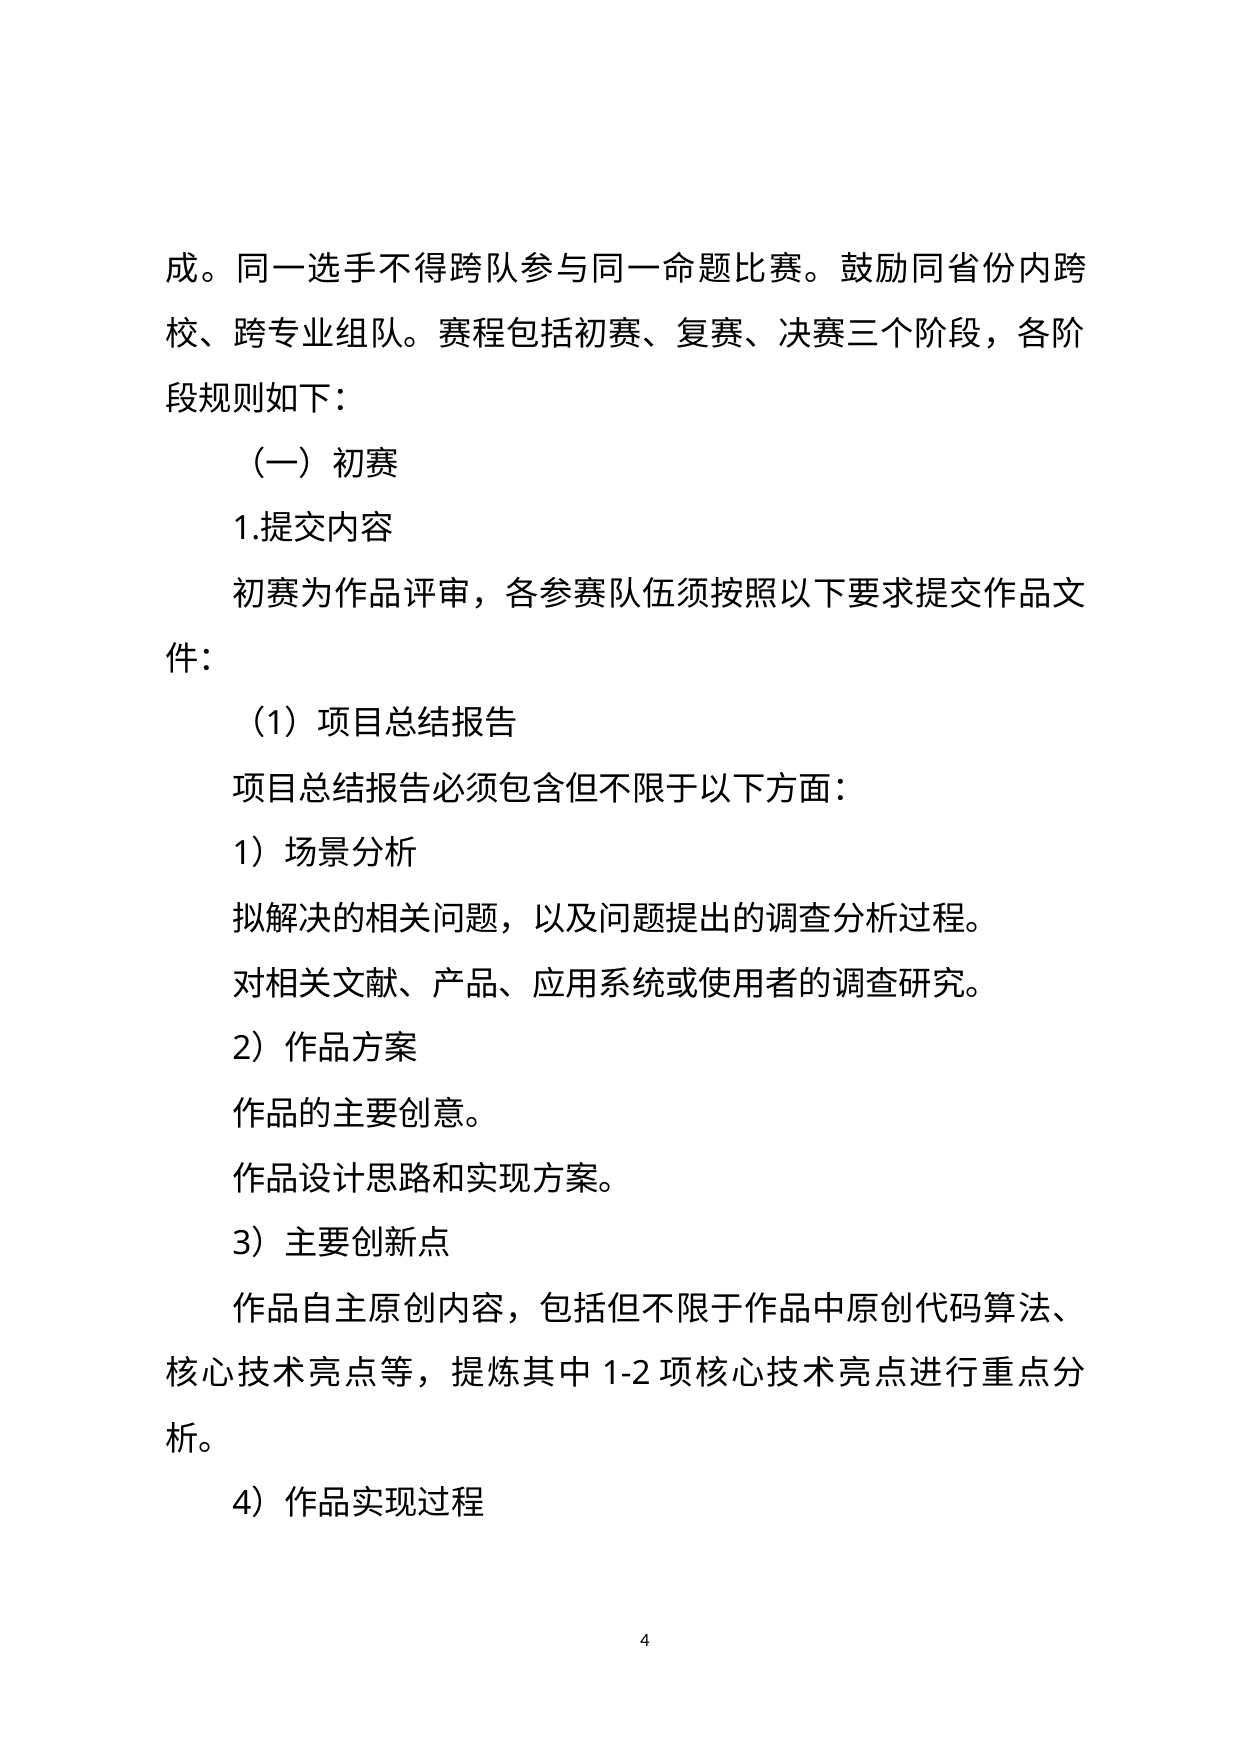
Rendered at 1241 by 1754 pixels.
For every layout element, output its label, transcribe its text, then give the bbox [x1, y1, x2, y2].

text 初赛为作品评审，各参赛队伍须按照以下要求提交作品文件： [165, 558, 1087, 688]
text 拟解决的相关问题，以及问题提出的调查分析过程。 [165, 883, 1087, 948]
text 对相关文献、产品、应用系统或使用者的调查研究。 [165, 948, 1087, 1013]
text 1.提交内容 [165, 493, 1087, 558]
text 3）主要创新点 [165, 1208, 1087, 1273]
text 项目总结报告必须包含但不限于以下方面： [165, 753, 1087, 818]
text 作品设计思路和实现方案。 [165, 1143, 1087, 1208]
text 4）作品实现过程 [165, 1468, 1087, 1533]
text （一）初赛 [165, 428, 1087, 493]
text 作品自主原创内容，包括但不限于作品中原创代码算法、核心技术亮点等，提炼其中1-2项核心技术亮点进行重点分析。 [165, 1273, 1087, 1468]
text 1）场景分析 [165, 818, 1087, 883]
text 作品的主要创意。 [165, 1078, 1087, 1143]
text 2）作品方案 [165, 1013, 1087, 1078]
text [165, 233, 1087, 428]
text （1）项目总结报告 [165, 688, 1087, 753]
